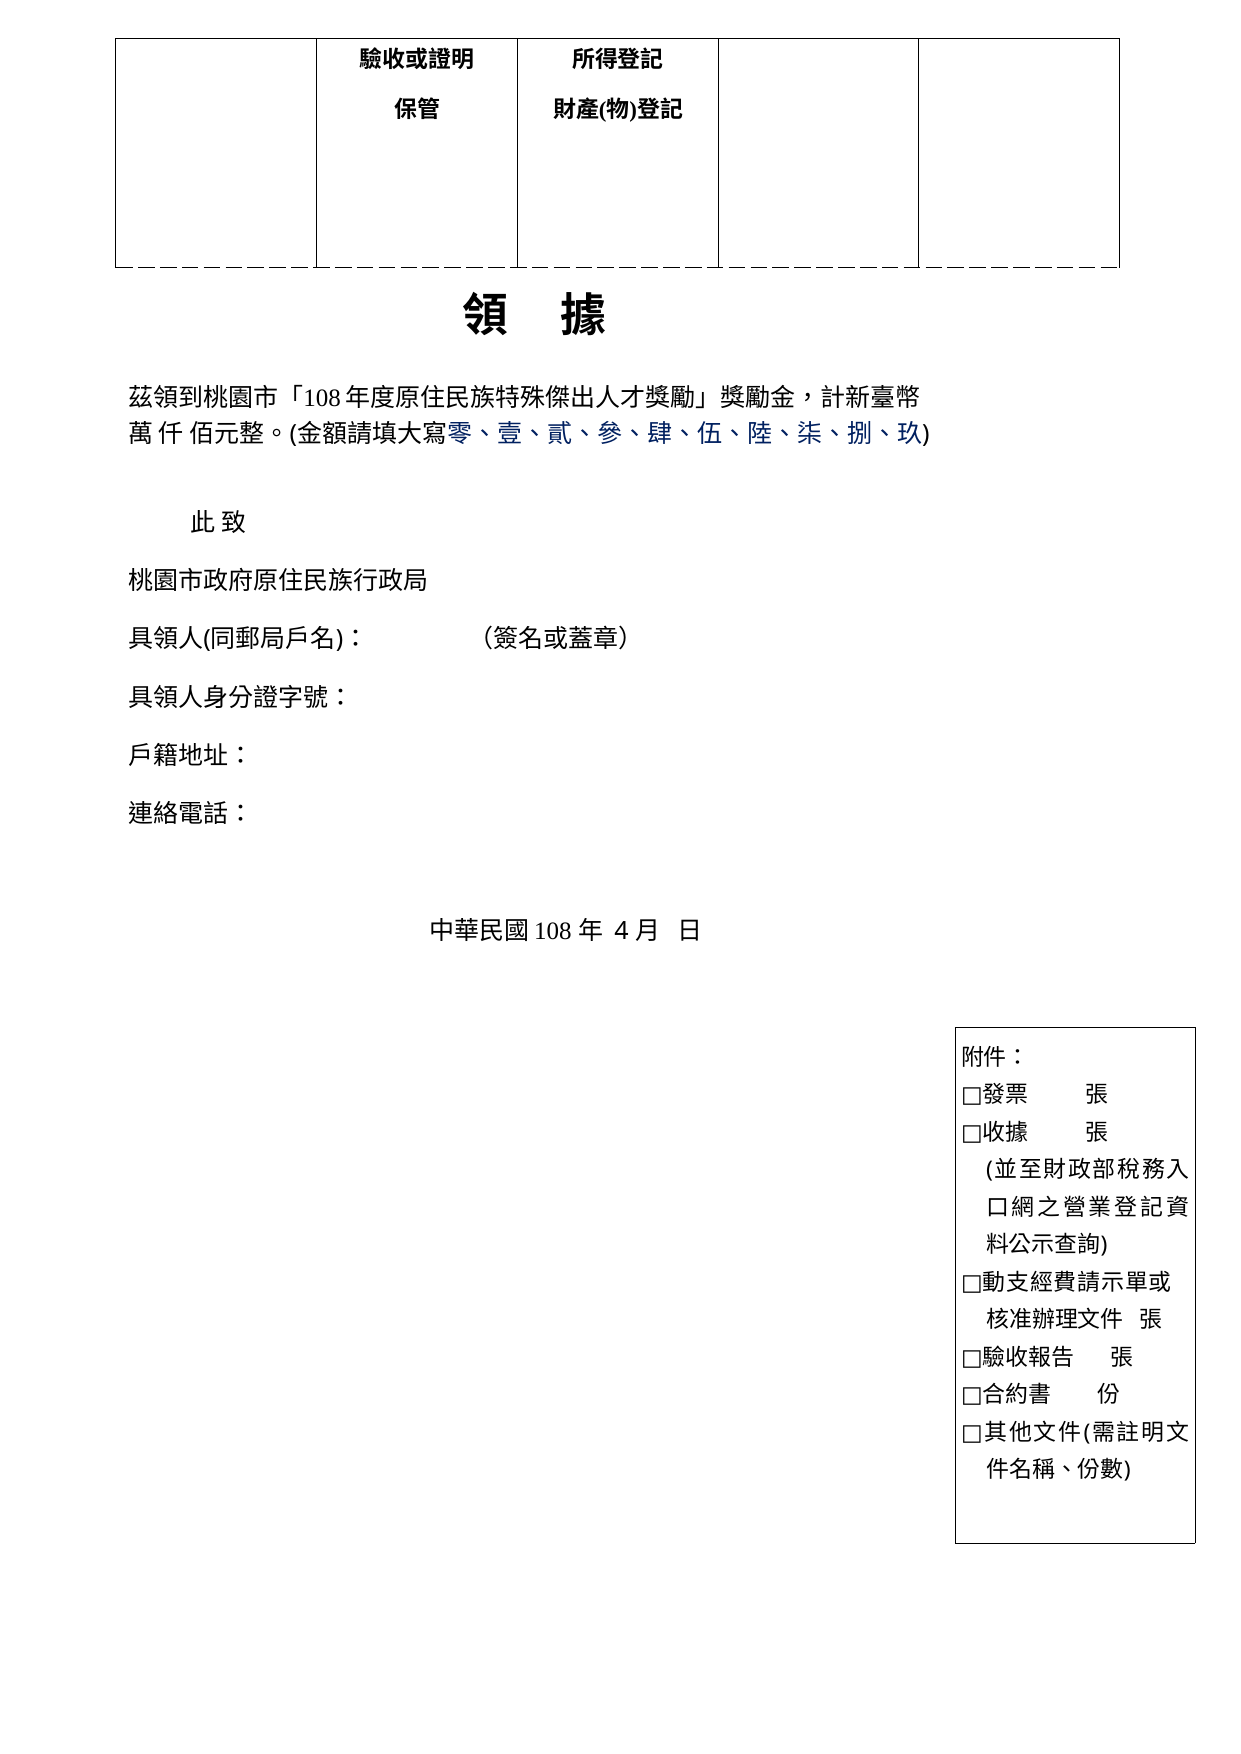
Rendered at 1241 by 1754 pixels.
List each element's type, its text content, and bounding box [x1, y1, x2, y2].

table_cell 所得登記 財產(物)登記 [518, 39, 718, 267]
table_cell [116, 39, 316, 267]
table_cell [719, 39, 918, 267]
table_cell ( 憑 證 黏 貼 線 ) [116, 267, 1120, 1017]
table_cell 驗收或證明 保管 [317, 39, 517, 267]
table_cell [919, 39, 1119, 267]
